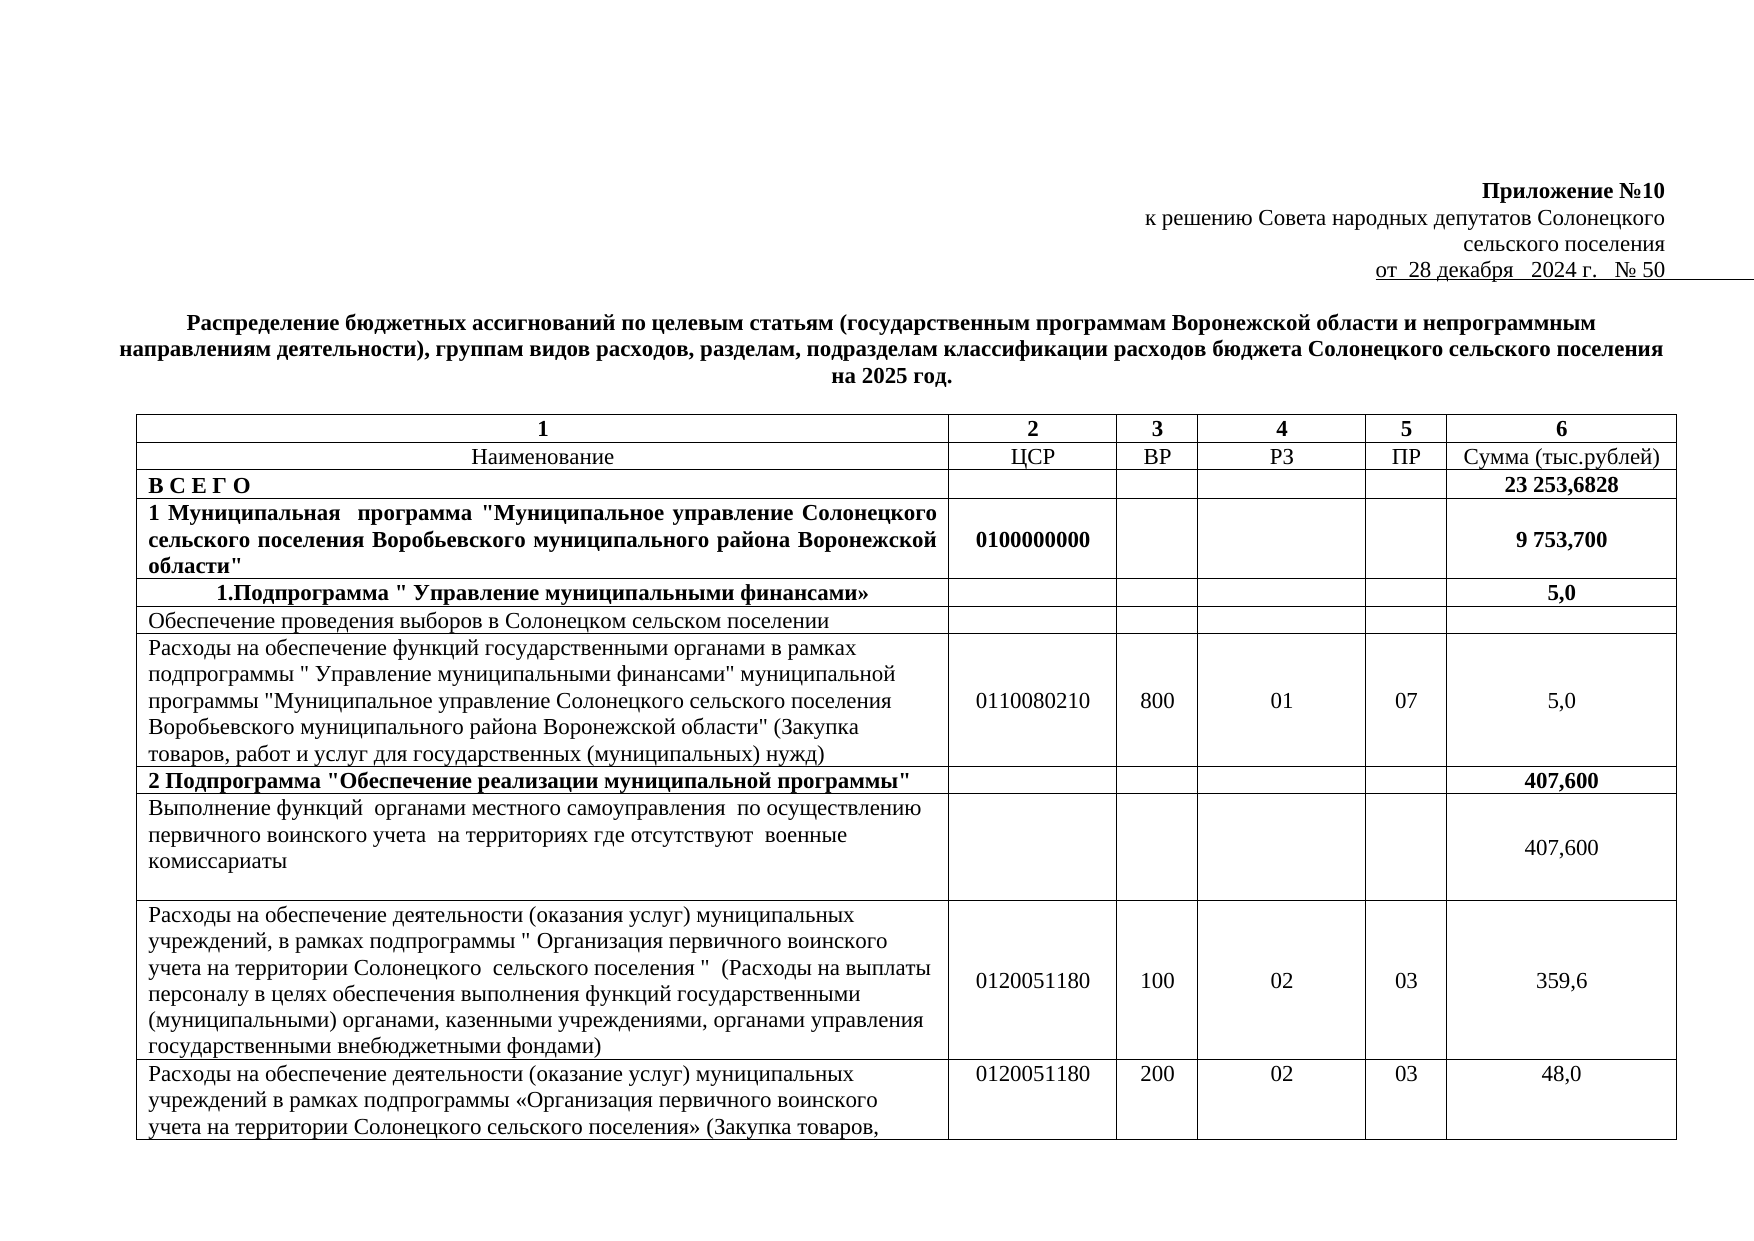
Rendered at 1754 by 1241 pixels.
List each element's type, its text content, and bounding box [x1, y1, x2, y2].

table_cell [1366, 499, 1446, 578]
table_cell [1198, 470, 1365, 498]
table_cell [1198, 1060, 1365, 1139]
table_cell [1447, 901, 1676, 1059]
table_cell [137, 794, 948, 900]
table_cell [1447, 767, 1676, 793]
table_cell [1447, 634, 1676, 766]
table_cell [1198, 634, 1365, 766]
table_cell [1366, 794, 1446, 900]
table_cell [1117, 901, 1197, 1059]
text к решению Совета народных депутатов Солонецкого [118, 203, 1665, 230]
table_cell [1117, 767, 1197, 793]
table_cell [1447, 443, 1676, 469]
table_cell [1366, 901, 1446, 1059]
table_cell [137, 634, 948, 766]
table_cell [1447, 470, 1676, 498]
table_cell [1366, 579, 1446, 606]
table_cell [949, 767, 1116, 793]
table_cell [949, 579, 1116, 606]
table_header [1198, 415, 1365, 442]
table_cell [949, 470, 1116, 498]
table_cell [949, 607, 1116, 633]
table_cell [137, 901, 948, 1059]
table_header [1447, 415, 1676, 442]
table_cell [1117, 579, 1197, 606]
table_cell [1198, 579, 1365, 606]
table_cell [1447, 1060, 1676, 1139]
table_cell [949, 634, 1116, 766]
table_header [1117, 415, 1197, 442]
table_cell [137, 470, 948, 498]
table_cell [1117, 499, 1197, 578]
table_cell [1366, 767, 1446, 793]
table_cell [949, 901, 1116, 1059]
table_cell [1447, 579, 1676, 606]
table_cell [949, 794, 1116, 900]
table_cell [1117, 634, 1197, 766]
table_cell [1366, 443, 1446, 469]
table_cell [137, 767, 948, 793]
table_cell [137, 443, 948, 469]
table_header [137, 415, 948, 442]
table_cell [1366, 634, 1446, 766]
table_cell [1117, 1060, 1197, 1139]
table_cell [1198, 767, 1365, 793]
text Приложение №10 [118, 177, 1665, 203]
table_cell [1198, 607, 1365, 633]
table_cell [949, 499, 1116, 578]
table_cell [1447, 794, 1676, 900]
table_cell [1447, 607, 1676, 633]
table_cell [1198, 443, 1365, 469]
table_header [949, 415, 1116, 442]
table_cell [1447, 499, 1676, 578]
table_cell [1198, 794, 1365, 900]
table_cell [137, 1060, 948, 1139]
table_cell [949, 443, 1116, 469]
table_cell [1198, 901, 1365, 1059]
text Распределение бюджетных ассигнований по целевым статьям (государственным программам Воронежской области и непрограммным направлениям деятельности), группам видов расходов, разделам, подразделам классификации расходов бюджета Солонецкого сельского поселения на 2025 год. [118, 309, 1665, 388]
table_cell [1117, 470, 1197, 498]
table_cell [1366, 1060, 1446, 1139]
text сельского поселения [118, 230, 1665, 256]
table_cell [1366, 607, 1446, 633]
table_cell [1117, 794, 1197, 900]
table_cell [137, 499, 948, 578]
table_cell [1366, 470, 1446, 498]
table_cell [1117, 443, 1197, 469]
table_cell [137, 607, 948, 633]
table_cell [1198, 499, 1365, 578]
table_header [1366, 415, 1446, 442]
text от 28 декабря 2024 г. № 50 [118, 256, 1665, 283]
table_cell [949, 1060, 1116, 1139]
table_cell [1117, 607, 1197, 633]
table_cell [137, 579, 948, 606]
